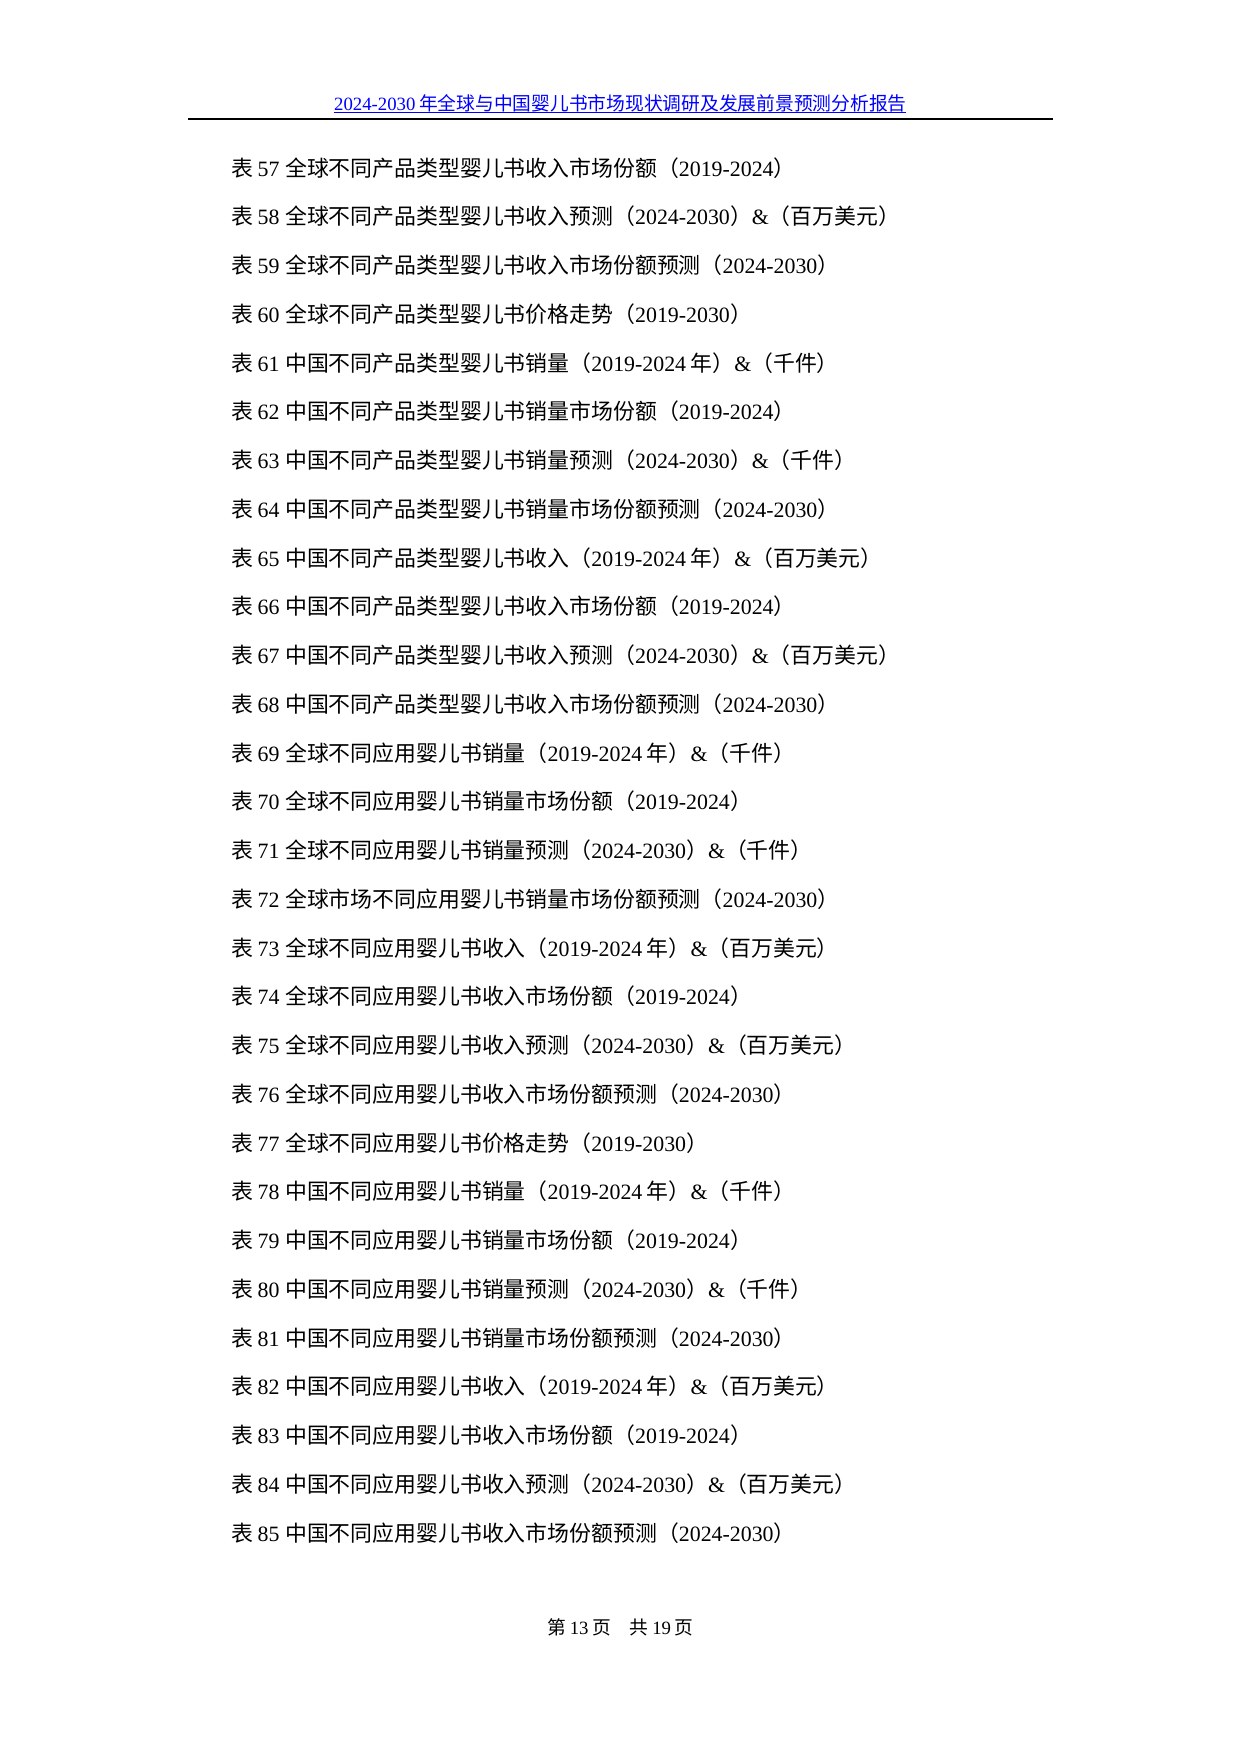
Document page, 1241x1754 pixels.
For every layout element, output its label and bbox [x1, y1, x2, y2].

text [187, 150, 1053, 1548]
